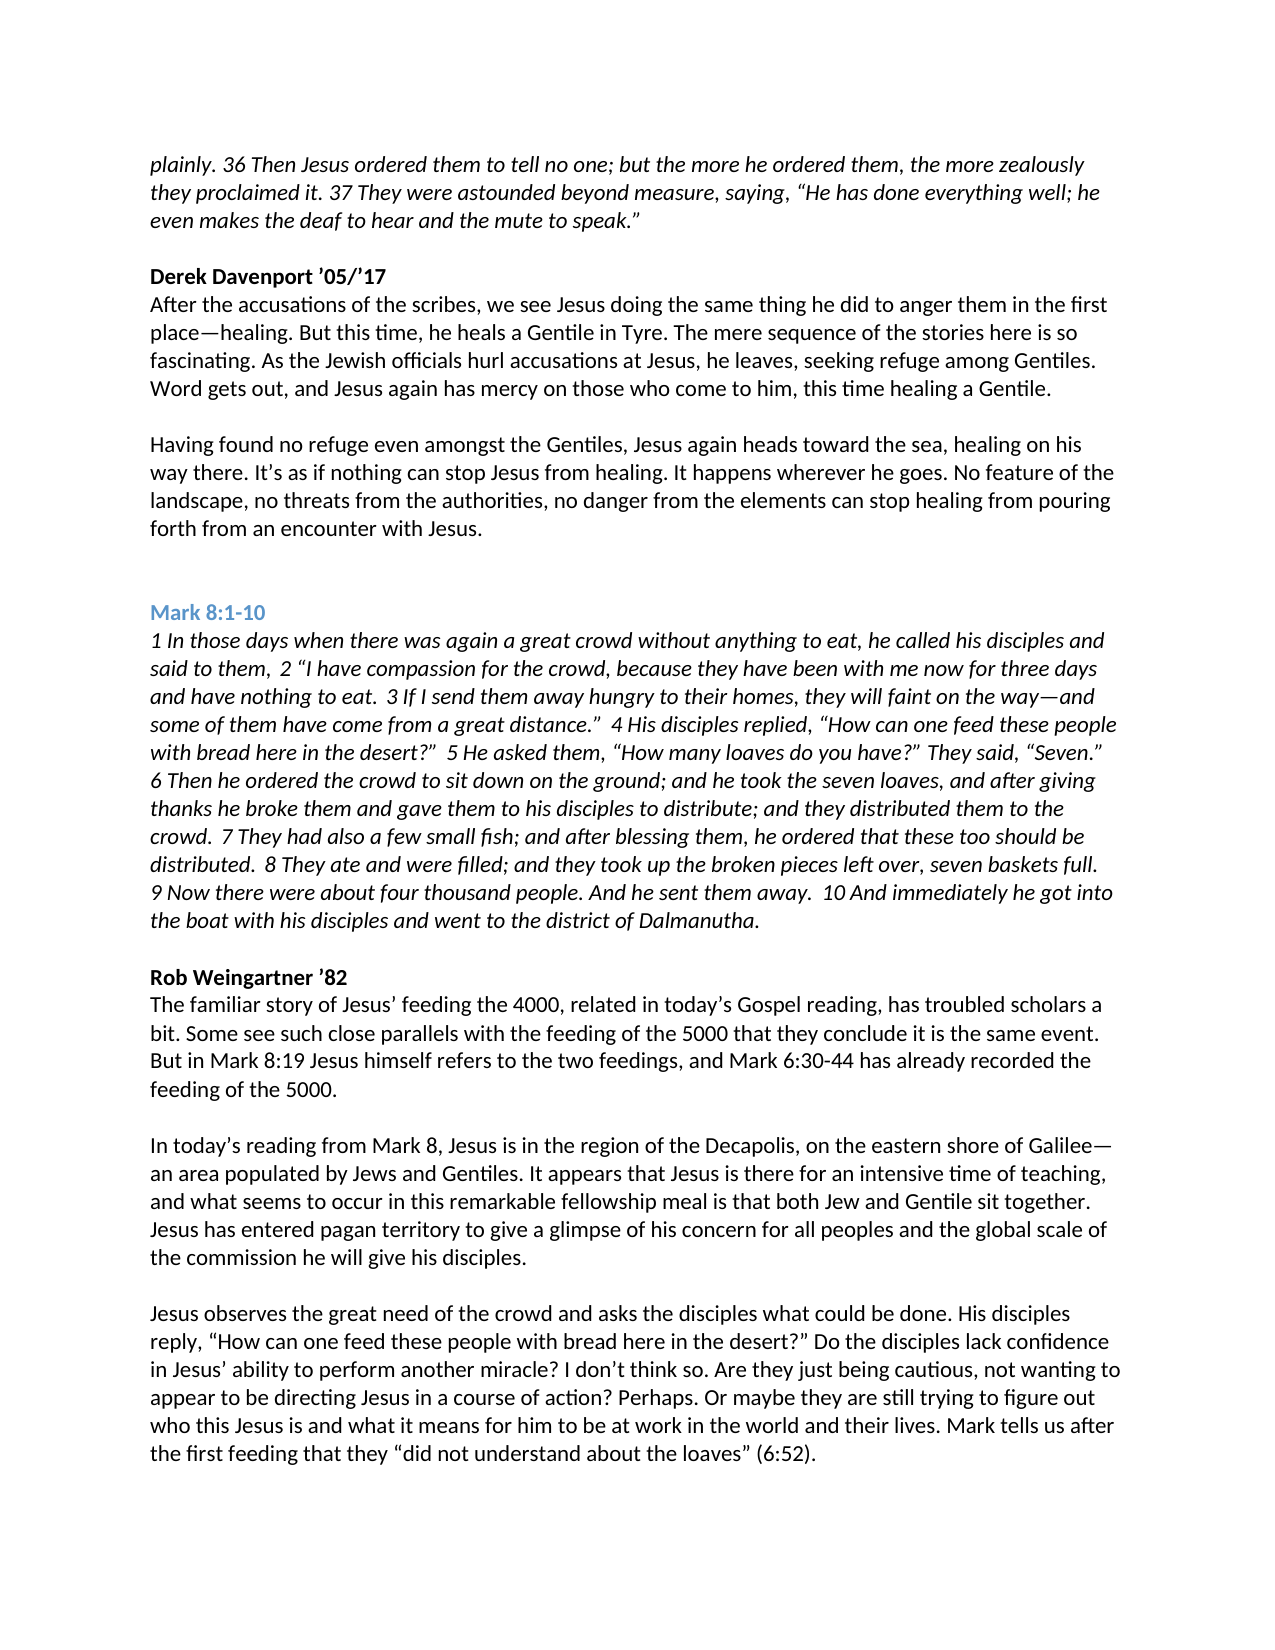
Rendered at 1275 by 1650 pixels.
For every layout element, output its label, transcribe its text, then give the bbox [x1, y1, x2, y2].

text Mark 8:1-10 [150, 598, 1125, 626]
text Jesus observes the great need of the crowd and asks the disciples what could be done. His disciples reply, “How can one feed these people with bread here in the desert?” Do the disciples lack confidence in Jesus’ ability to perform another miracle? I don’t think so. Are they just being cautious, not wanting to appear to be directing Jesus in a course of action? Perhaps. Or maybe they are still trying to figure out who this Jesus is and what it means for him to be at work in the world and their lives. Mark tells us after the first feeding that they “did not understand about the loaves” (6:52). [150, 1299, 1125, 1467]
text Derek Davenport ’05/’17 [150, 262, 1125, 290]
text After the accusations of the scribes, we see Jesus doing the same thing he did to anger them in the first place—healing. But this time, he heals a Gentile in Tyre. The mere sequence of the stories here is so fascinating. As the Jewish officials hurl accusations at Jesus, he leaves, seeking refuge among Gentiles. Word gets out, and Jesus again has mercy on those who come to him, this time healing a Gentile. [150, 290, 1125, 402]
text Having found no refuge even amongst the Gentiles, Jesus again heads toward the sea, healing on his way there. It’s as if nothing can stop Jesus from healing. It happens wherever he goes. No feature of the landscape, no threats from the authorities, no danger from the elements can stop healing from pouring forth from an encounter with Jesus. [150, 430, 1125, 542]
text The familiar story of Jesus’ feeding the 4000, related in today’s Gospel reading, has troubled scholars a bit. Some see such close parallels with the feeding of the 5000 that they conclude it is the same event. But in Mark 8:19 Jesus himself refers to the two feedings, and Mark 6:30-44 has already recorded the feeding of the 5000. [150, 991, 1125, 1103]
text In today’s reading from Mark 8, Jesus is in the region of the Decapolis, on the eastern shore of Galilee—an area populated by Jews and Gentiles. It appears that Jesus is there for an intensive time of teaching, and what seems to occur in this remarkable fellowship meal is that both Jew and Gentile sit together. Jesus has entered pagan territory to give a glimpse of his concern for all peoples and the global scale of the commission he will give his disciples. [150, 1131, 1125, 1271]
text Rob Weingartner ’82 [150, 963, 1125, 991]
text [150, 150, 1125, 234]
text 1 In those days when there was again a great crowd without anything to eat, he called his disciples and said to them, 2 “I have compassion for the crowd, because they have been with me now for three days and have nothing to eat. 3 If I send them away hungry to their homes, they will faint on the way—and some of them have come from a great distance.” 4 His disciples replied, “How can one feed these people with bread here in the desert?” 5 He asked them, “How many loaves do you have?” They said, “Seven.” 6 Then he ordered the crowd to sit down on the ground; and he took the seven loaves, and after giving thanks he broke them and gave them to his disciples to distribute; and they distributed them to the crowd. 7 They had also a few small fish; and after blessing them, he ordered that these too should be distributed. 8 They ate and were filled; and they took up the broken pieces left over, seven baskets full. 9 Now there were about four thousand people. And he sent them away. 10 And immediately he got into the boat with his disciples and went to the district of Dalmanutha. [150, 626, 1125, 934]
